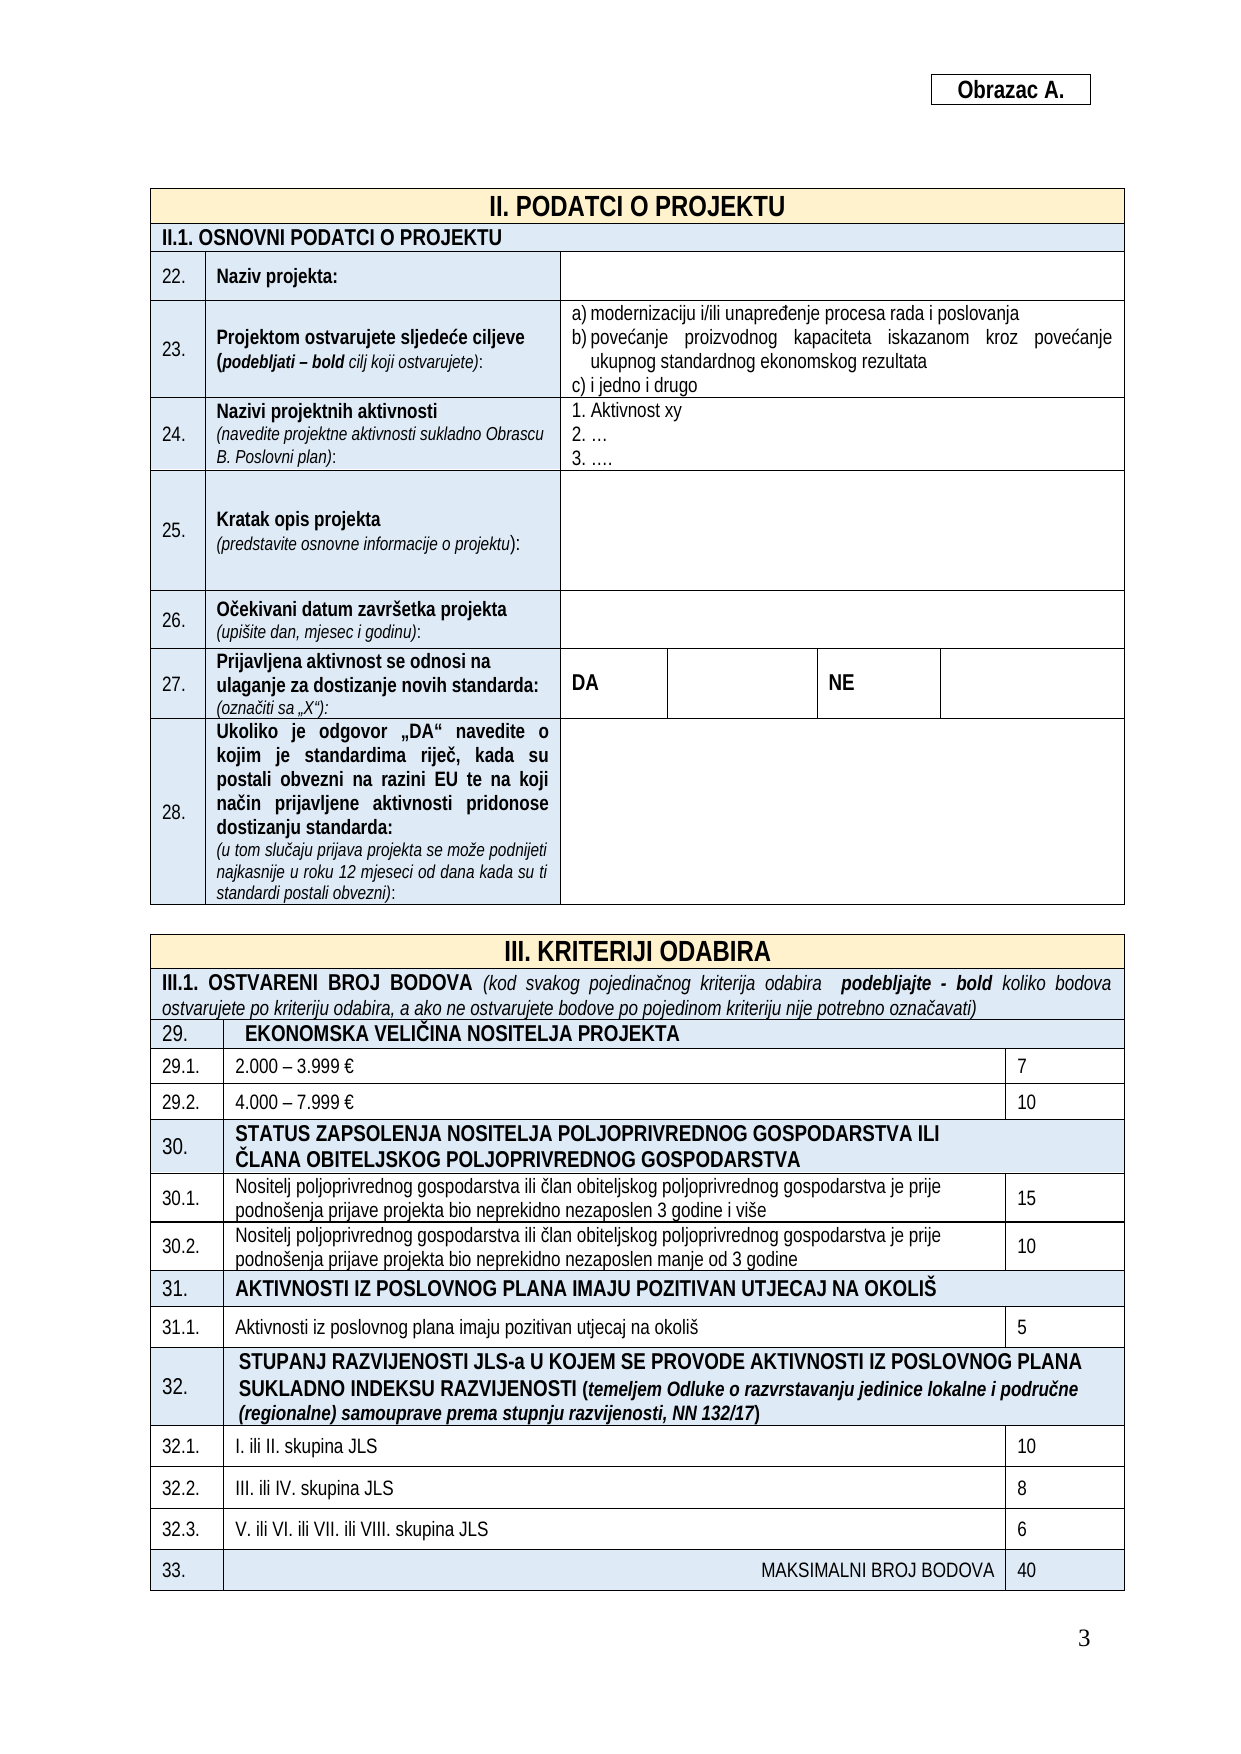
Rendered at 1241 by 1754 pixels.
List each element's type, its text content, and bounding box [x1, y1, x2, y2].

table_cell 32.2. [151, 1467, 223, 1508]
table_cell 23. [151, 301, 205, 397]
table_cell modernizaciju i/ili unapređenje procesa rada i poslovanja povećanje proizvodnog kapaciteta iskazanom kroz povećanje ukupnog standardnog ekonomskog rezultata i jedno i drugo [561, 301, 1124, 397]
table_cell 29.1. [151, 1049, 223, 1083]
table_cell 2.000 – 3.999 € [224, 1049, 1005, 1083]
table_cell 27. [151, 649, 205, 718]
table_header III. KRITERIJI ODABIRA [151, 935, 1124, 968]
table_cell 25. [151, 471, 205, 590]
table_cell 26. [151, 591, 205, 648]
table_cell 1. Aktivnost xy 2. … 3. …. [561, 398, 1124, 469]
table_cell [561, 252, 1124, 300]
table_cell 7 [1006, 1049, 1124, 1083]
table_cell 30.2. [151, 1223, 223, 1270]
table_cell 29.2. [151, 1084, 223, 1119]
table_cell Aktivnosti iz poslovnog plana imaju pozitivan utjecaj na okoliš [224, 1307, 1005, 1347]
table_cell STATUS ZAPSOLENJA NOSITELJA POLJOPRIVREDNOG GOSPODARSTVA ILI ČLANA OBITELJSKOG POLJOPRIVREDNOG GOSPODARSTVA [224, 1120, 1124, 1172]
table_cell 10 [1006, 1084, 1124, 1119]
table_cell AKTIVNOSTI IZ POSLOVNOG PLANA IMAJU POZITIVAN UTJECAJ NA OKOLIŠ [224, 1271, 1124, 1306]
table_cell MAKSIMALNI BROJ BODOVA [224, 1550, 1005, 1590]
table_cell Prijavljena aktivnost se odnosi na ulaganje za dostizanje novih standarda: (označiti sa „X“): [206, 649, 560, 718]
table_cell 32. [151, 1348, 223, 1425]
table_cell Naziv projekta: [206, 252, 560, 300]
table_cell V. ili VI. ili VII. ili VIII. skupina JLS [224, 1509, 1005, 1549]
table_cell III. ili IV. skupina JLS [224, 1467, 1005, 1508]
table_cell 32.1. [151, 1426, 223, 1466]
table_cell 31.1. [151, 1307, 223, 1347]
table_cell Kratak opis projekta (predstavite osnovne informacije o projektu): [206, 471, 560, 590]
table_cell 31. [151, 1271, 223, 1306]
table_cell 28. [151, 719, 205, 904]
table_cell Nositelj poljoprivrednog gospodarstva ili član obiteljskog poljoprivrednog gospodarstva je prije podnošenja prijave projekta bio neprekidno nezaposlen manje od 3 godine [224, 1223, 1005, 1270]
table_cell 15 [1006, 1174, 1124, 1221]
table_cell [668, 649, 817, 718]
table_cell 10 [1006, 1426, 1124, 1466]
table_cell 24. [151, 398, 205, 469]
table_cell NE [818, 649, 940, 718]
table_cell EKONOMSKA VELIČINA NOSITELJA PROJEKTA [224, 1020, 1124, 1048]
table_cell III.1. OSTVARENI BROJ BODOVA (kod svakog pojedinačnog kriterija odabira podebljajte - bold koliko bodova ostvarujete po kriteriju odabira, a ako ne ostvarujete bodove po pojedinom kriteriju nije potrebno označavati) [151, 969, 1124, 1019]
table_cell Projektom ostvarujete sljedeće ciljeve (podebljati – bold cilj koji ostvarujete): [206, 301, 560, 397]
table_cell II.1. OSNOVNI PODATCI O PROJEKTU [151, 224, 1124, 251]
table_cell I. ili II. skupina JLS [224, 1426, 1005, 1466]
table_cell Nositelj poljoprivrednog gospodarstva ili član obiteljskog poljoprivrednog gospodarstva je prije podnošenja prijave projekta bio neprekidno nezaposlen 3 godine i više [224, 1174, 1005, 1221]
table_cell STUPANJ RAZVIJENOSTI JLS-a U KOJEM SE PROVODE AKTIVNOSTI IZ POSLOVNOG PLANA SUKLADNO INDEKSU RAZVIJENOSTI (temeljem Odluke o razvrstavanju jedinice lokalne i područne (regionalne) samouprave prema stupnju razvijenosti, NN 132/17) [224, 1348, 1124, 1425]
table_cell 22. [151, 252, 205, 300]
table_cell Nazivi projektnih aktivnosti (navedite projektne aktivnosti sukladno Obrascu B. Poslovni plan): [206, 398, 560, 469]
table_cell DA [561, 649, 667, 718]
table_cell 33. [151, 1550, 223, 1590]
table_cell [941, 649, 1124, 718]
table_cell Očekivani datum završetka projekta (upišite dan, mjesec i godinu): [206, 591, 560, 648]
table_header II. PODATCI O PROJEKTU [151, 189, 1124, 223]
table_cell 30. [151, 1120, 223, 1172]
table_cell 5 [1006, 1307, 1124, 1347]
table_cell 30.1. [151, 1174, 223, 1221]
table_cell [561, 591, 1124, 648]
table_cell [561, 471, 1124, 590]
table_cell 8 [1006, 1467, 1124, 1508]
table_cell 29. [151, 1020, 223, 1048]
table_cell Ukoliko je odgovor „DA“ navedite o kojim je standardima riječ, kada su postali obvezni na razini EU te na koji način prijavljene aktivnosti pridonose dostizanju standarda: (u tom slučaju prijava projekta se može podnijeti najkasnije u roku 12 mjeseci od dana kada su ti standardi postali obvezni): [206, 719, 560, 904]
table_cell 10 [1006, 1223, 1124, 1270]
table_cell [561, 719, 1124, 904]
table_cell 32.3. [151, 1509, 223, 1549]
table_cell 4.000 – 7.999 € [224, 1084, 1005, 1119]
table_cell 6 [1006, 1509, 1124, 1549]
table_cell 40 [1006, 1550, 1124, 1590]
